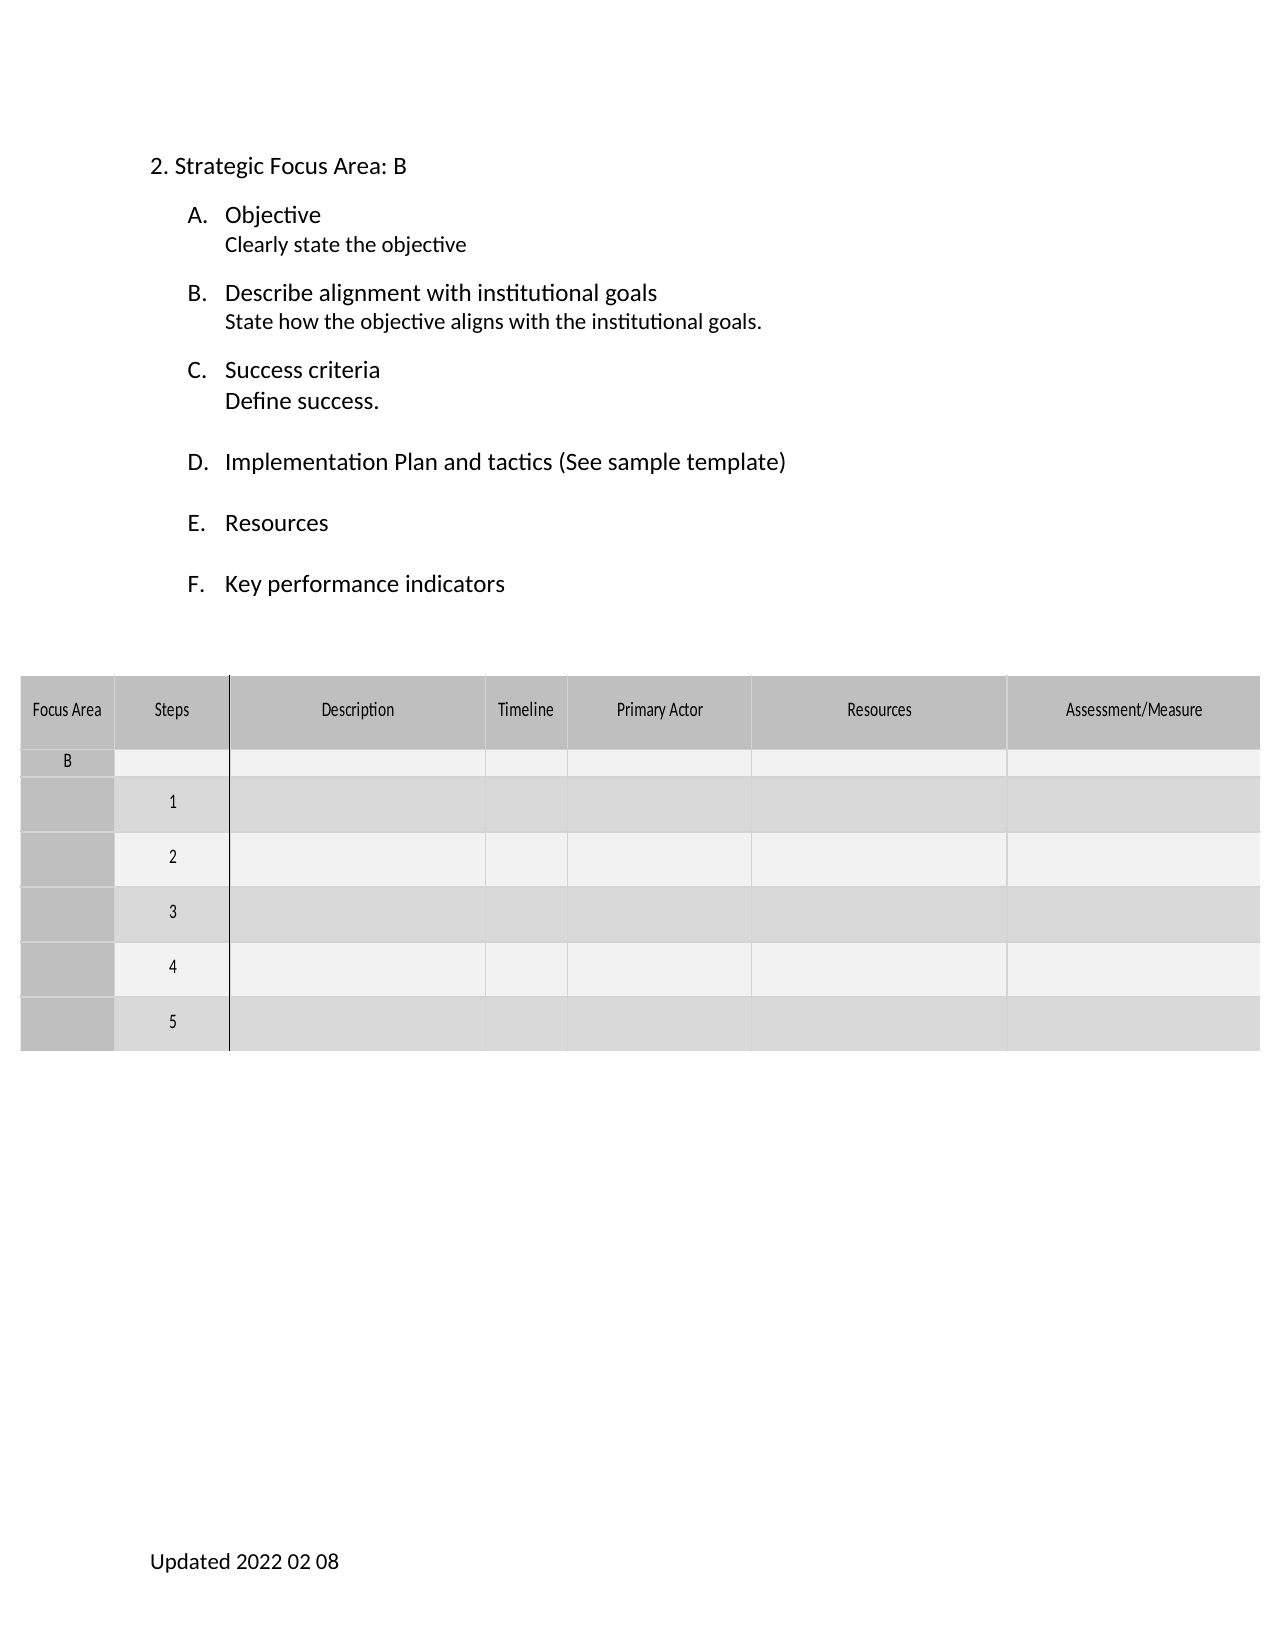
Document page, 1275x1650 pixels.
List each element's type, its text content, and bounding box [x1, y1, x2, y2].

list Describe alignment with institutional goals [187, 277, 1125, 307]
list Define success. [225, 385, 1125, 415]
list Objective [187, 199, 1125, 230]
text 2. Strategic Focus Area: B [150, 150, 1125, 181]
list Implementation Plan and tactics (See sample template) [187, 446, 1125, 476]
list Success criteria [187, 354, 1125, 385]
list Key performance indicators [187, 568, 1125, 598]
text Clearly state the objective [225, 230, 1125, 258]
list Resources [187, 507, 1125, 537]
text State how the objective aligns with the institutional goals. [225, 307, 1125, 336]
